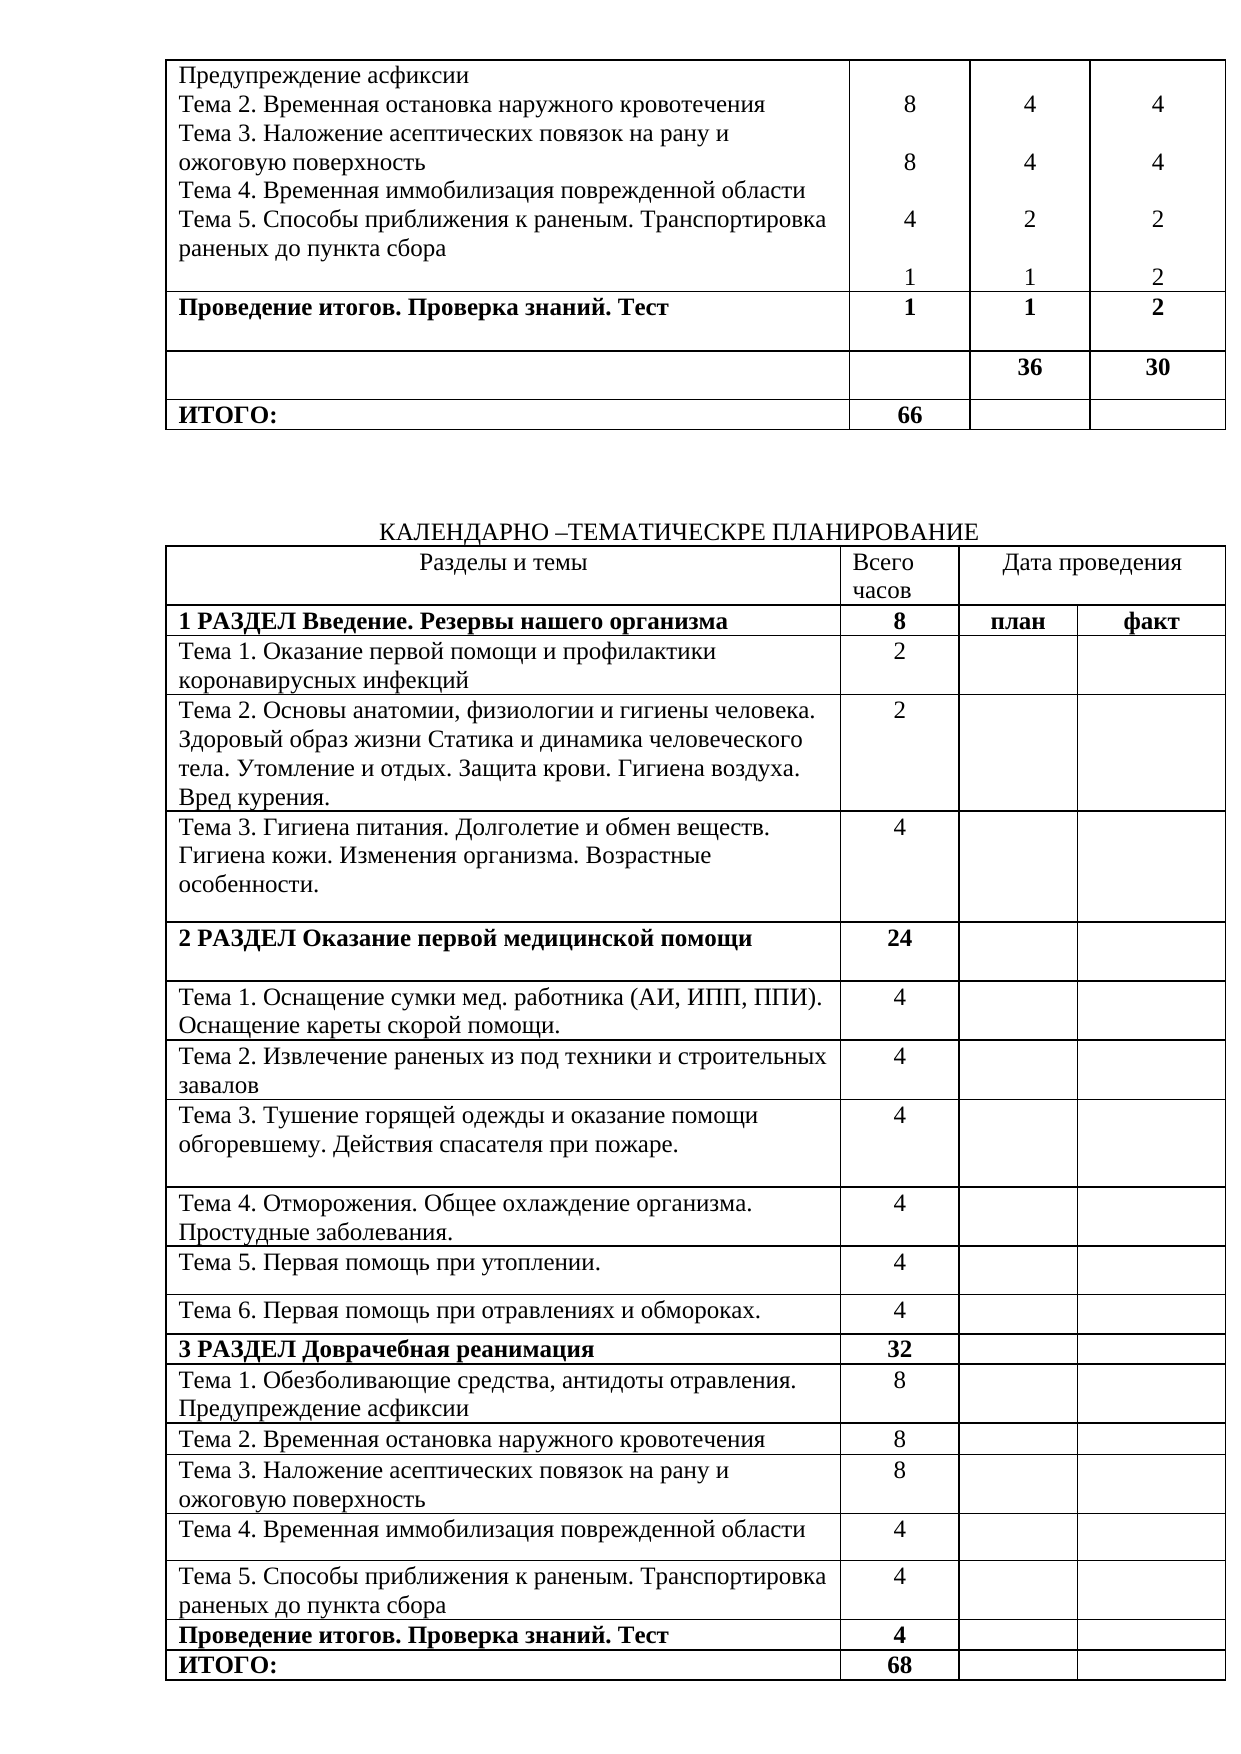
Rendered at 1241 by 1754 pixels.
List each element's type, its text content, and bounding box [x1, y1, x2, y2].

table_cell ИТОГО: [167, 1651, 840, 1679]
table_cell Тема 2. Временная остановка наружного кровотечения [167, 1424, 840, 1453]
table_cell 4 [841, 1100, 958, 1186]
table_cell [1078, 1514, 1225, 1559]
table_cell Тема 2. Извлечение раненых из под техники и строительных завалов [167, 1041, 840, 1098]
table_cell [1078, 1295, 1225, 1333]
table_cell [1078, 1651, 1225, 1679]
table_cell [1078, 636, 1225, 694]
table_cell [960, 1365, 1077, 1422]
table_cell Тема 3. Гигиена питания. Долголетие и обмен веществ. Гигиена кожи. Изменения организма. Возрастные особенности. [167, 812, 840, 921]
table_cell 2 [1091, 292, 1225, 350]
table_cell [960, 1620, 1077, 1649]
table_cell [1078, 1365, 1225, 1422]
table_cell 1 [850, 292, 969, 350]
table_cell [960, 1424, 1077, 1453]
table_cell 2 РАЗДЕЛ Оказание первой медицинской помощи [167, 923, 840, 980]
table_cell Тема 6. Первая помощь при отравлениях и обмороках. [167, 1295, 840, 1333]
table_cell [1078, 812, 1225, 921]
table_cell [960, 812, 1077, 921]
table_cell Тема 3. Тушение горящей одежды и оказание помощи обгоревшему. Действия спасателя при пожаре. [167, 1100, 840, 1186]
table_cell Тема 1. Обезболивающие средства, антидоты отравления. Предупреждение асфиксии [167, 1365, 840, 1422]
table_cell [960, 1247, 1077, 1294]
table_cell [167, 352, 849, 398]
table_cell [960, 923, 1077, 980]
table_cell [960, 636, 1077, 694]
table_cell 16 4 4 4 2 2 [1091, 61, 1225, 291]
table_cell 8 [841, 606, 958, 635]
table_cell Тема 4. Временная иммобилизация поврежденной области [167, 1514, 840, 1559]
table_cell факт [1078, 606, 1225, 635]
table_cell [960, 1295, 1077, 1333]
table_cell [960, 1335, 1077, 1363]
table_cell 4 [841, 982, 958, 1039]
table_cell Тема 1. Оснащение сумки мед. работника (АИ, ИПП, ППИ). Оснащение кареты скорой помощи. [167, 982, 840, 1039]
table_cell 32 [841, 1335, 958, 1363]
table_cell 32 8 8 8 4 1 [850, 61, 969, 291]
table_cell 4 [841, 1561, 958, 1618]
table_cell 4 [841, 1247, 958, 1294]
table_cell 36 [971, 352, 1089, 398]
table_cell [850, 352, 969, 398]
table_cell 4 [841, 1295, 958, 1333]
table_cell 24 [841, 923, 958, 980]
table_cell [960, 1188, 1077, 1245]
table_cell [1078, 1455, 1225, 1513]
table_cell [960, 1455, 1077, 1513]
table_cell Тема 5. Способы приближения к раненым. Транспортировка раненых до пункта сбора [167, 1561, 840, 1618]
table_cell 4 [841, 1514, 958, 1559]
table_cell 8 [841, 1424, 958, 1453]
table_cell [1078, 1100, 1225, 1186]
table_cell 1 [971, 292, 1089, 350]
table_cell [1078, 695, 1225, 810]
table_cell Тема 2. Основы анатомии, физиологии и гигиены человека. Здоровый образ жизни Статика и динамика человеческого тела. Утомление и отдых. Защита крови. Гигиена воздуха. Вред курения. [167, 695, 840, 810]
table_cell [960, 1651, 1077, 1679]
table_cell 1 РАЗДЕЛ Введение. Резервы нашего организма [167, 606, 840, 635]
table_cell [1078, 1041, 1225, 1098]
table_cell 2 [841, 695, 958, 810]
table_cell 2 [841, 636, 958, 694]
table_cell Тема 5. Первая помощь при утоплении. [167, 1247, 840, 1294]
table_cell 4 [841, 812, 958, 921]
table_cell 4 [841, 1188, 958, 1245]
table_cell [1078, 923, 1225, 980]
table_cell 68 [841, 1651, 958, 1679]
table_cell [1078, 1247, 1225, 1294]
table_cell 3 РАЗДЕЛ Доврачебная реанимация [167, 1335, 840, 1363]
table_cell [1091, 400, 1225, 429]
table_cell [960, 1100, 1077, 1186]
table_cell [167, 61, 849, 291]
table_header Дата проведения [960, 547, 1225, 604]
table_cell Проведение итогов. Проверка знаний. Тест [167, 292, 849, 350]
table_cell [1078, 1335, 1225, 1363]
table_cell план [960, 606, 1077, 635]
table_cell Тема 1. Оказание первой помощи и профилактики коронавирусных инфекций [167, 636, 840, 694]
table_cell 8 [841, 1455, 958, 1513]
table_cell Тема 3. Наложение асептических повязок на рану и ожоговую поверхность [167, 1455, 840, 1513]
table_cell [960, 695, 1077, 810]
table_cell [960, 982, 1077, 1039]
table_cell Проведение итогов. Проверка знаний. Тест [167, 1620, 840, 1649]
table_header Всего часов [841, 547, 958, 604]
table_cell 30 [1091, 352, 1225, 398]
table_cell [1078, 982, 1225, 1039]
table_cell [1078, 1620, 1225, 1649]
table_cell 66 [850, 400, 969, 429]
table_header Разделы и темы [167, 547, 840, 604]
table_cell 8 [841, 1365, 958, 1422]
table_cell 4 [841, 1041, 958, 1098]
table_cell [960, 1041, 1077, 1098]
text КАЛЕНДАРНО –ТЕМАТИЧЕСКРЕ ПЛАНИРОВАНИЕ [177, 517, 1181, 545]
table_cell [1078, 1424, 1225, 1453]
table_cell 16 4 4 4 2 1 [971, 61, 1089, 291]
table_cell 4 [841, 1620, 958, 1649]
table_cell ИТОГО: [167, 400, 849, 429]
table_cell Тема 4. Отморожения. Общее охлаждение организма. Простудные заболевания. [167, 1188, 840, 1245]
table_cell [1078, 1561, 1225, 1618]
table_cell [960, 1561, 1077, 1618]
table_cell [960, 1514, 1077, 1559]
table_cell [1078, 1188, 1225, 1245]
table_cell [971, 400, 1089, 429]
